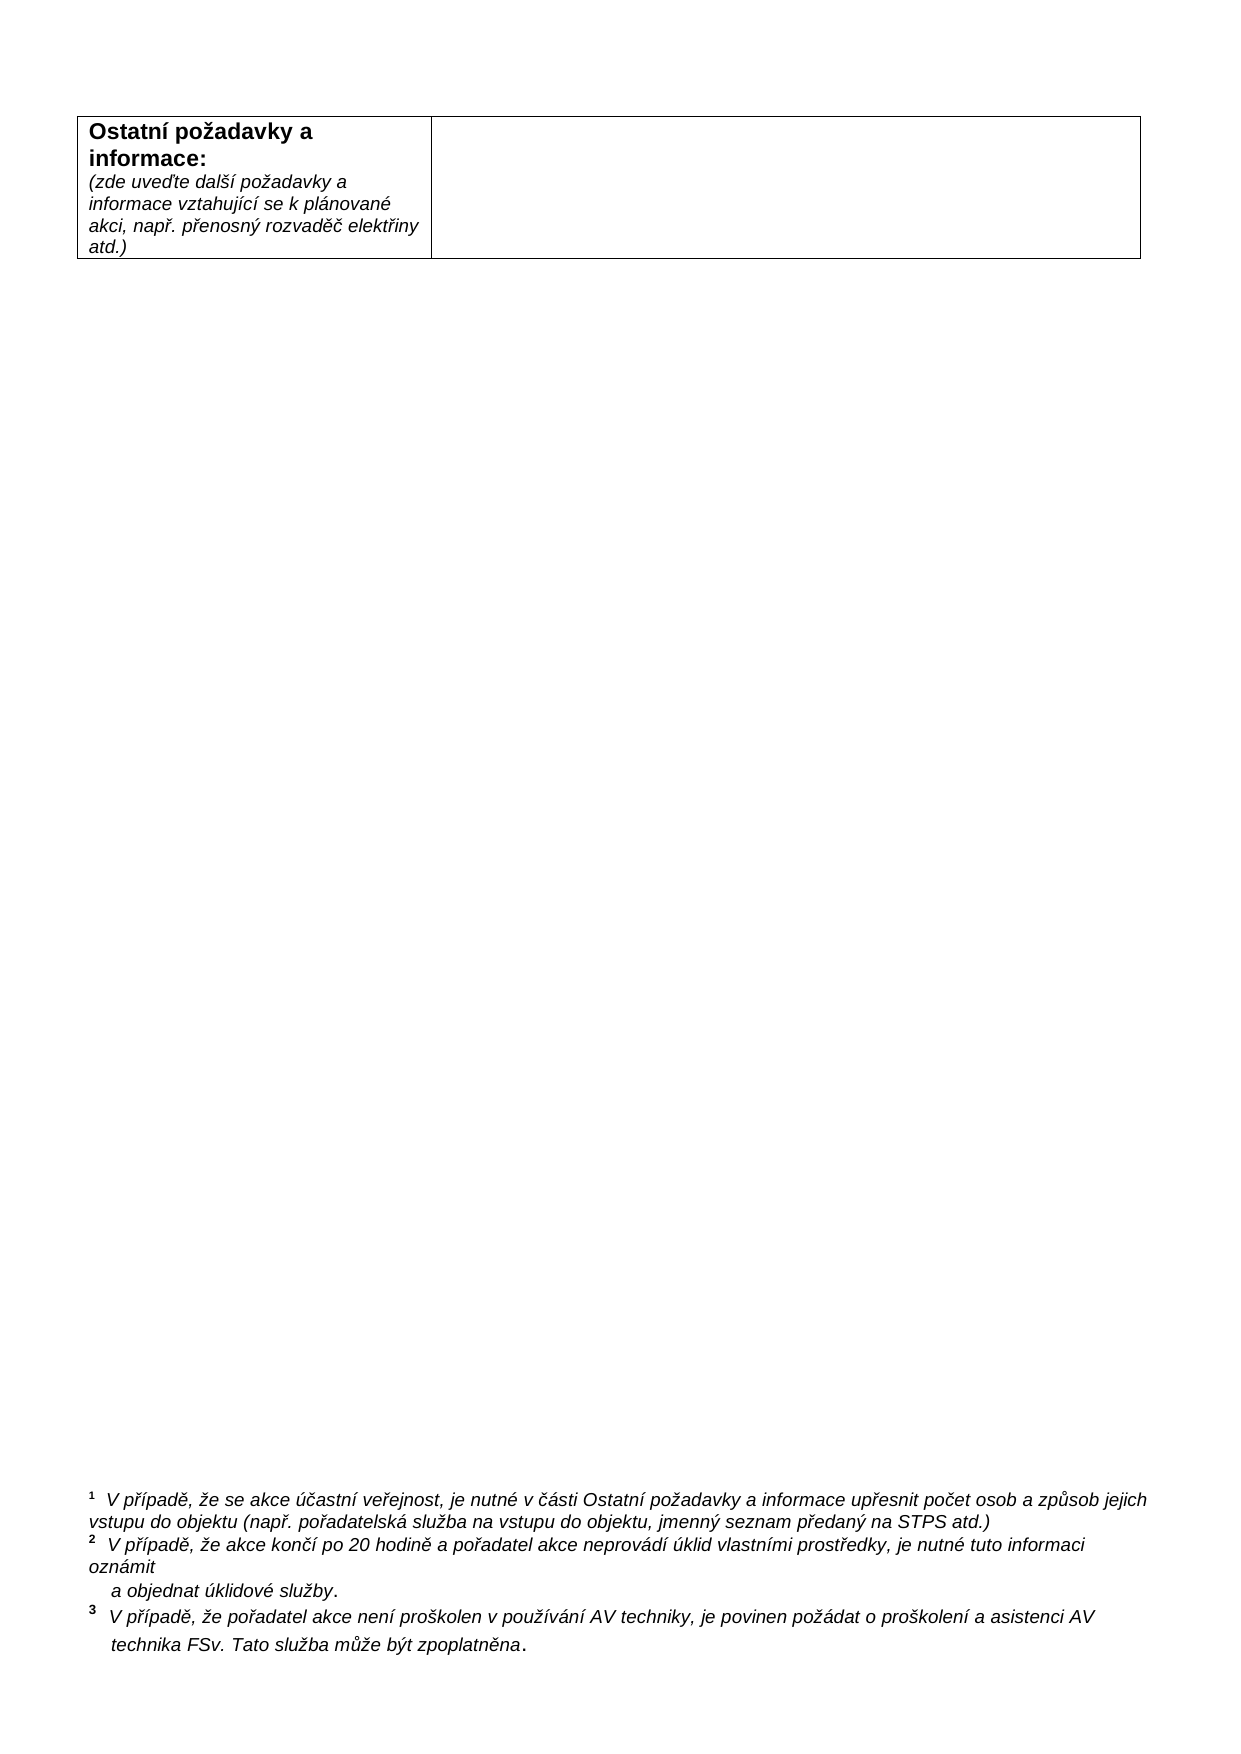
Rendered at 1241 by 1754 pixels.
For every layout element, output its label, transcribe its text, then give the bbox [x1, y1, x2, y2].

table_header [432, 117, 1140, 258]
table_header Ostatní požadavky a informace: (zde uveďte další požadavky a informace vztahující se k plánované akci, např. přenosný rozvaděč elektřiny atd.) [78, 117, 431, 258]
